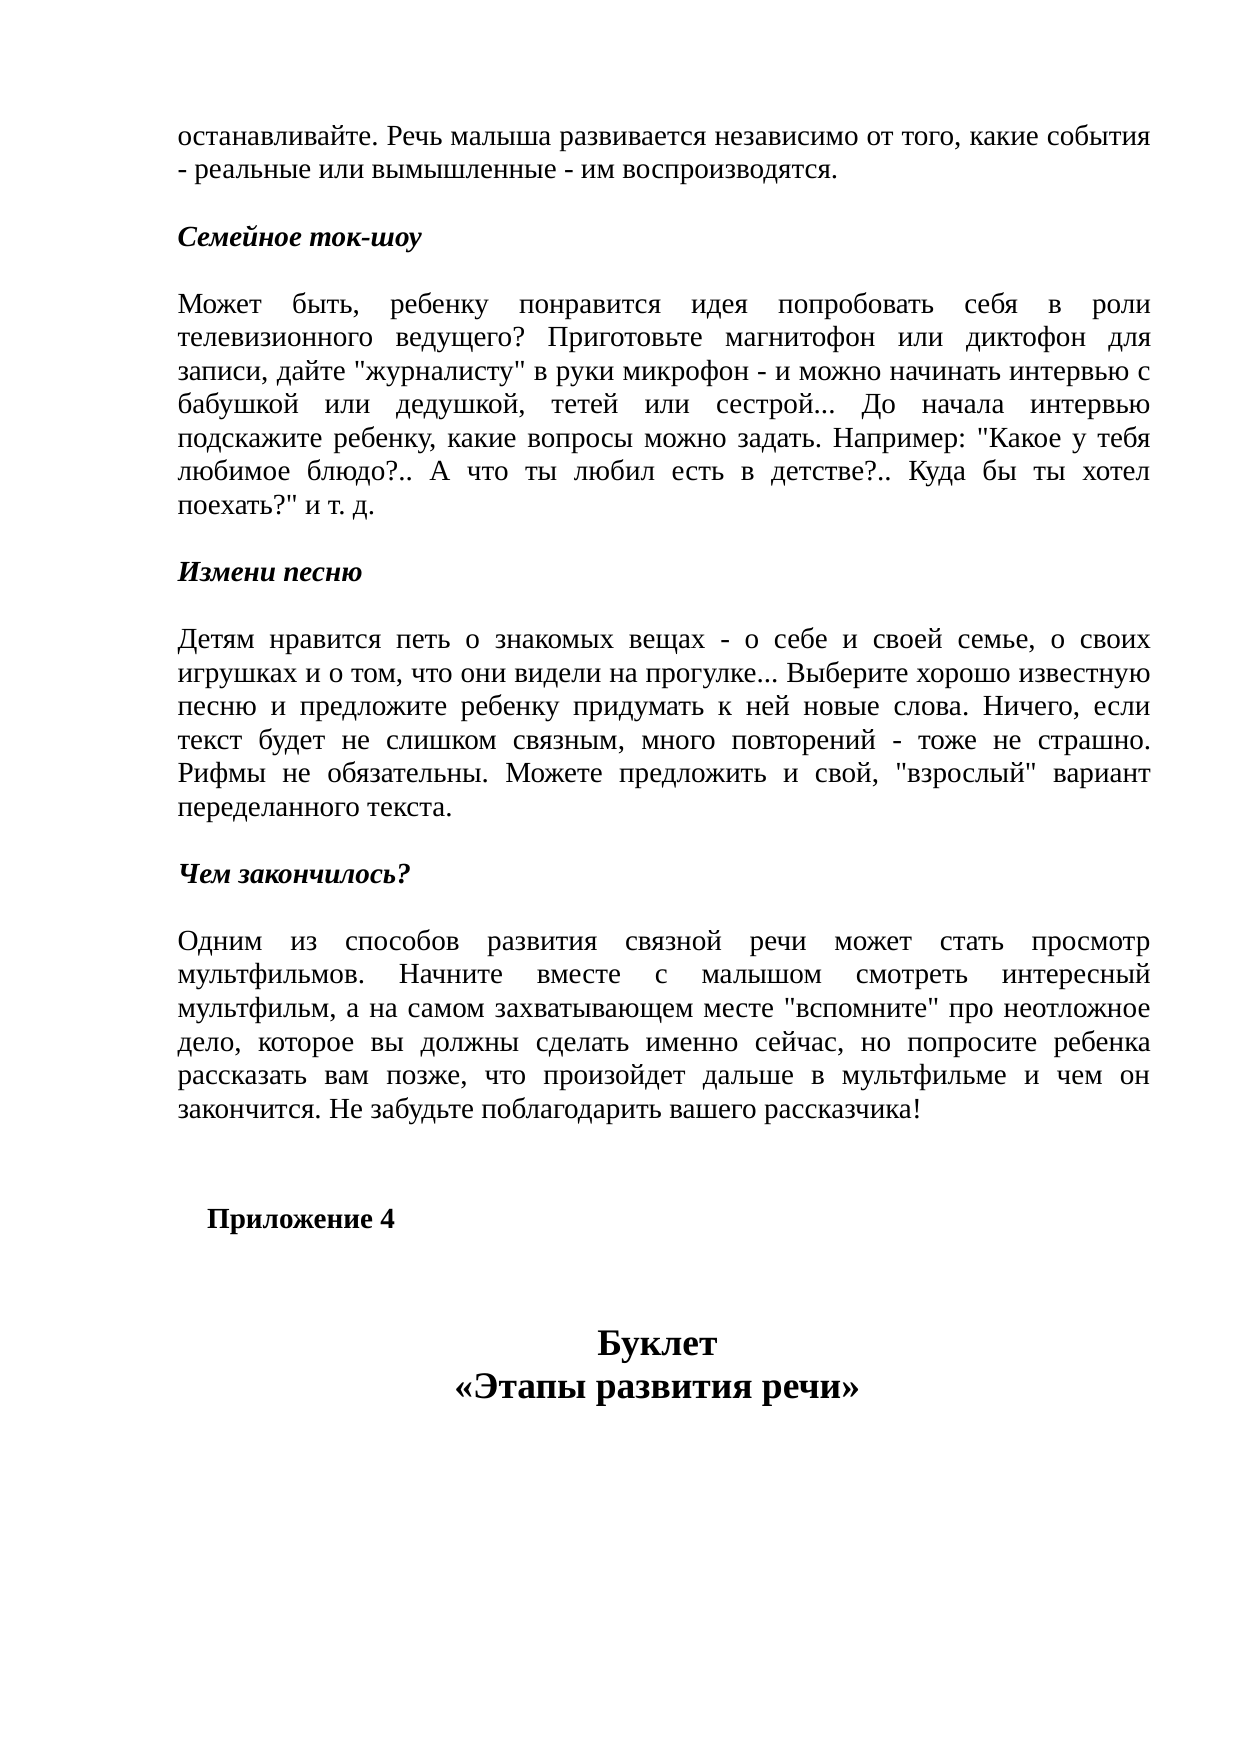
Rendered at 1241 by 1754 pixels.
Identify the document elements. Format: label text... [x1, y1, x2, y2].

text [177, 118, 1152, 185]
text Семейное ток-шоу [177, 219, 1152, 252]
text Одним из способов развития связной речи может стать просмотр мультфильмов. Начните вместе с малышом смотреть интересный мультфильм, а на самом захватывающем месте "вспомните" про неотложное дело, которое вы должны сделать именно сейчас, но попросите ребенка рассказать вам позже, что произойдет дальше в мультфильме и чем он закончится. Не забудьте поблагодарить вашего рассказчика! [177, 923, 1152, 1124]
text Измени песню [177, 554, 1152, 588]
text Буклет [177, 1321, 1107, 1364]
text Чем закончилось? [177, 856, 1152, 889]
text Может быть, ребенку понравится идея попробовать себя в роли телевизионного ведущего? Приготовьте магнитофон или диктофон для записи, дайте "журналисту" в руки микрофон - и можно начинать интервью с бабушкой или дедушкой, тетей или сестрой... До начала интервью подскажите ребенку, какие вопросы можно задать. Например: "Какое у тебя любимое блюдо?.. А что ты любил есть в детстве?.. Куда бы ты хотел поехать?" и т. д. [177, 286, 1152, 521]
text Приложение 4 [177, 1201, 1107, 1234]
text «Этапы развития речи» [177, 1364, 1107, 1407]
text Детям нравится петь о знакомых вещах - о себе и своей семье, о своих игрушках и о том, что они видели на прогулке... Выберите хорошо известную песню и предложите ребенку придумать к ней новые слова. Ничего, если текст будет не слишком связным, много повторений - тоже не страшно. Рифмы не обязательны. Можете предложить и свой, "взрослый" вариант переделанного текста. [177, 621, 1152, 822]
